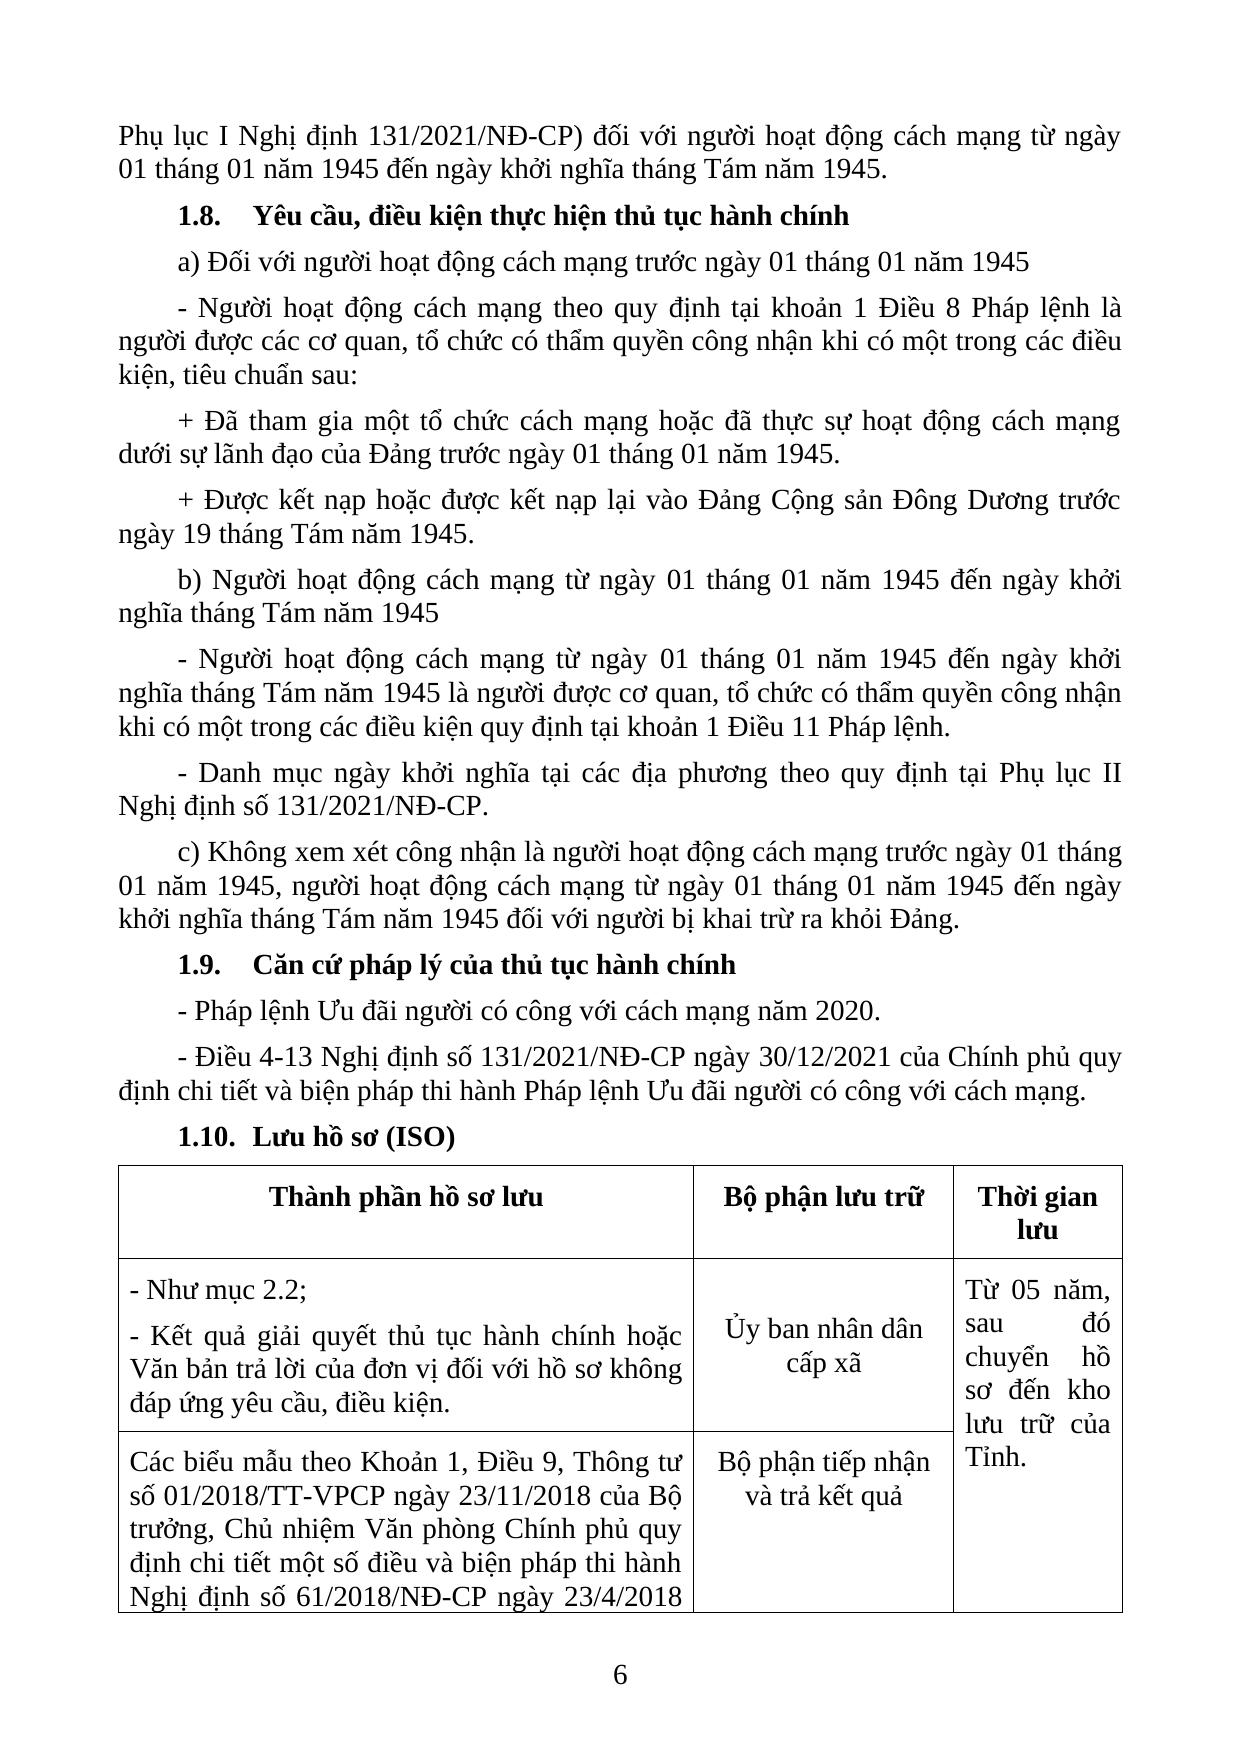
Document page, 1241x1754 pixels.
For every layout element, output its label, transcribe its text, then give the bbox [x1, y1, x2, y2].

list Lưu hồ sơ (ISO) [177, 1119, 1122, 1153]
text - Điều 4-13 Nghị định số 131/2021/NĐ-CP ngày 30/12/2021 của Chính phủ quy định chi tiết và biện pháp thi hành Pháp lệnh Ưu đãi người có công với cách mạng. [118, 1039, 1122, 1107]
text c) Không xem xét công nhận là người hoạt động cách mạng trước ngày 01 tháng 01 năm 1945, người hoạt động cách mạng từ ngày 01 tháng 01 năm 1945 đến ngày khởi nghĩa tháng Tám năm 1945 đối với người bị khai trừ ra khỏi Đảng. [118, 834, 1122, 935]
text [118, 118, 1122, 185]
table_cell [119, 1432, 693, 1612]
list Căn cứ pháp lý của thủ tục hành chính [177, 947, 1122, 981]
list Yêu cầu, điều kiện thực hiện thủ tục hành chính [177, 198, 1122, 231]
table_header Bộ phận lưu trữ [694, 1166, 953, 1258]
table_cell Từ 05 năm, sau đó chuyển hồ sơ đến kho lưu trữ của Tỉnh. [954, 1259, 1122, 1612]
text - Người hoạt động cách mạng từ ngày 01 tháng 01 năm 1945 đến ngày khởi nghĩa tháng Tám năm 1945 là người được cơ quan, tổ chức có thẩm quyền công nhận khi có một trong các điều kiện quy định tại khoản 1 Điều 11 Pháp lệnh. [118, 642, 1122, 742]
text - Danh mục ngày khởi nghĩa tại các địa phương theo quy định tại Phụ lục II Nghị định số 131/2021/NĐ-CP. [118, 755, 1122, 822]
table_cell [694, 1432, 953, 1612]
table_header Thành phần hồ sơ lưu [119, 1166, 693, 1258]
text + Đã tham gia một tổ chức cách mạng hoặc đã thực sự hoạt động cách mạng dưới sự lãnh đạo của Đảng trước ngày 01 tháng 01 năm 1945. [118, 403, 1122, 470]
text - Người hoạt động cách mạng theo quy định tại khoản 1 Điều 8 Pháp lệnh là người được các cơ quan, tổ chức có thẩm quyền công nhận khi có một trong các điều kiện, tiêu chuẩn sau: [118, 290, 1122, 390]
text b) Người hoạt động cách mạng từ ngày 01 tháng 01 năm 1945 đến ngày khởi nghĩa tháng Tám năm 1945 [118, 562, 1122, 629]
table_header Thời gian lưu [954, 1166, 1122, 1258]
text - Pháp lệnh Ưu đãi người có công với cách mạng năm 2020. [118, 993, 1122, 1027]
table_cell - Như mục 2.2; - Kết quả giải quyết thủ tục hành chính hoặc Văn bản trả lời của đơn vị đối với hồ sơ không đáp ứng yêu cầu, điều kiện. [119, 1259, 693, 1431]
table_cell Ủy ban nhân dân cấp xã [694, 1259, 953, 1431]
text + Được kết nạp hoặc được kết nạp lại vào Đảng Cộng sản Đông Dương trước ngày 19 tháng Tám năm 1945. [118, 482, 1122, 549]
text a) Đối với người hoạt động cách mạng trước ngày 01 tháng 01 năm 1945 [118, 244, 1122, 277]
